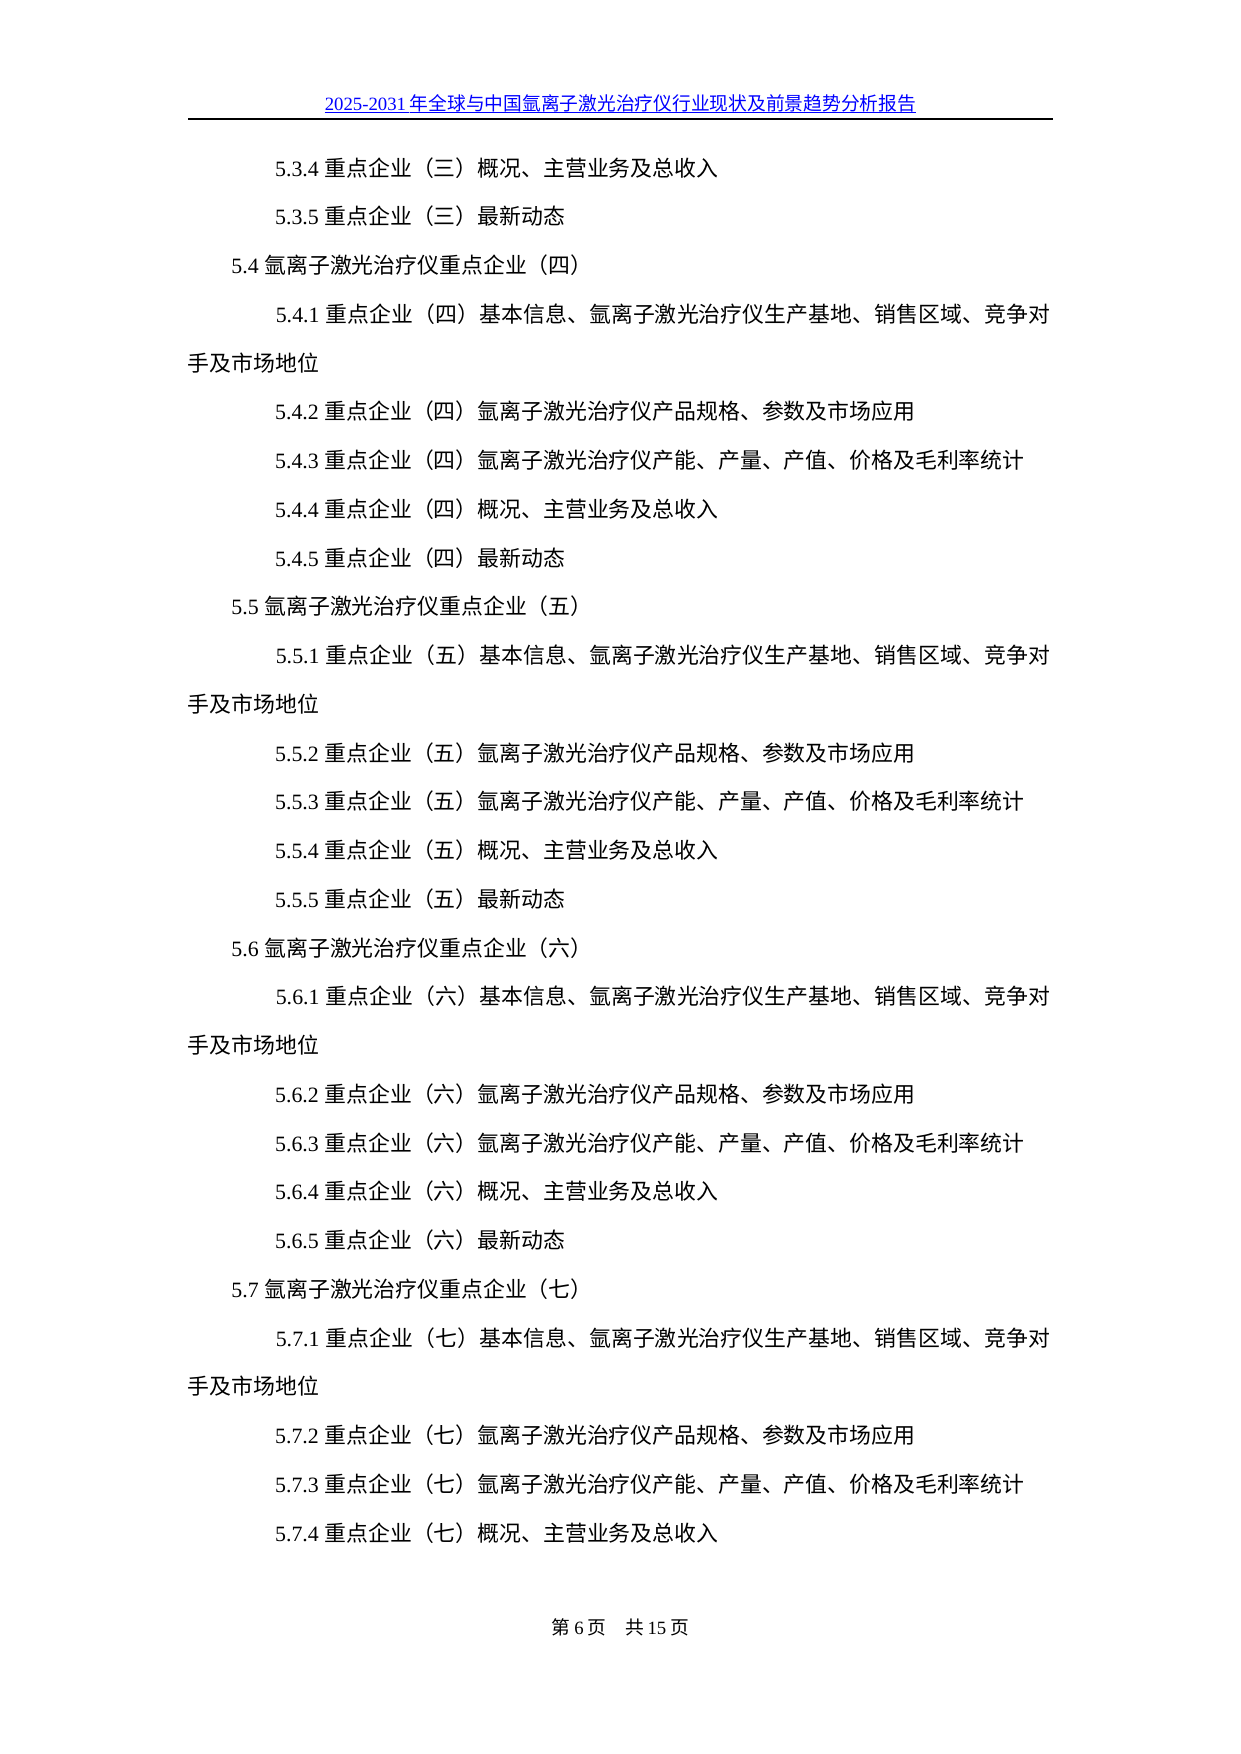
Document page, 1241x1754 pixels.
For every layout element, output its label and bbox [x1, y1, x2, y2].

text [187, 150, 1053, 1548]
